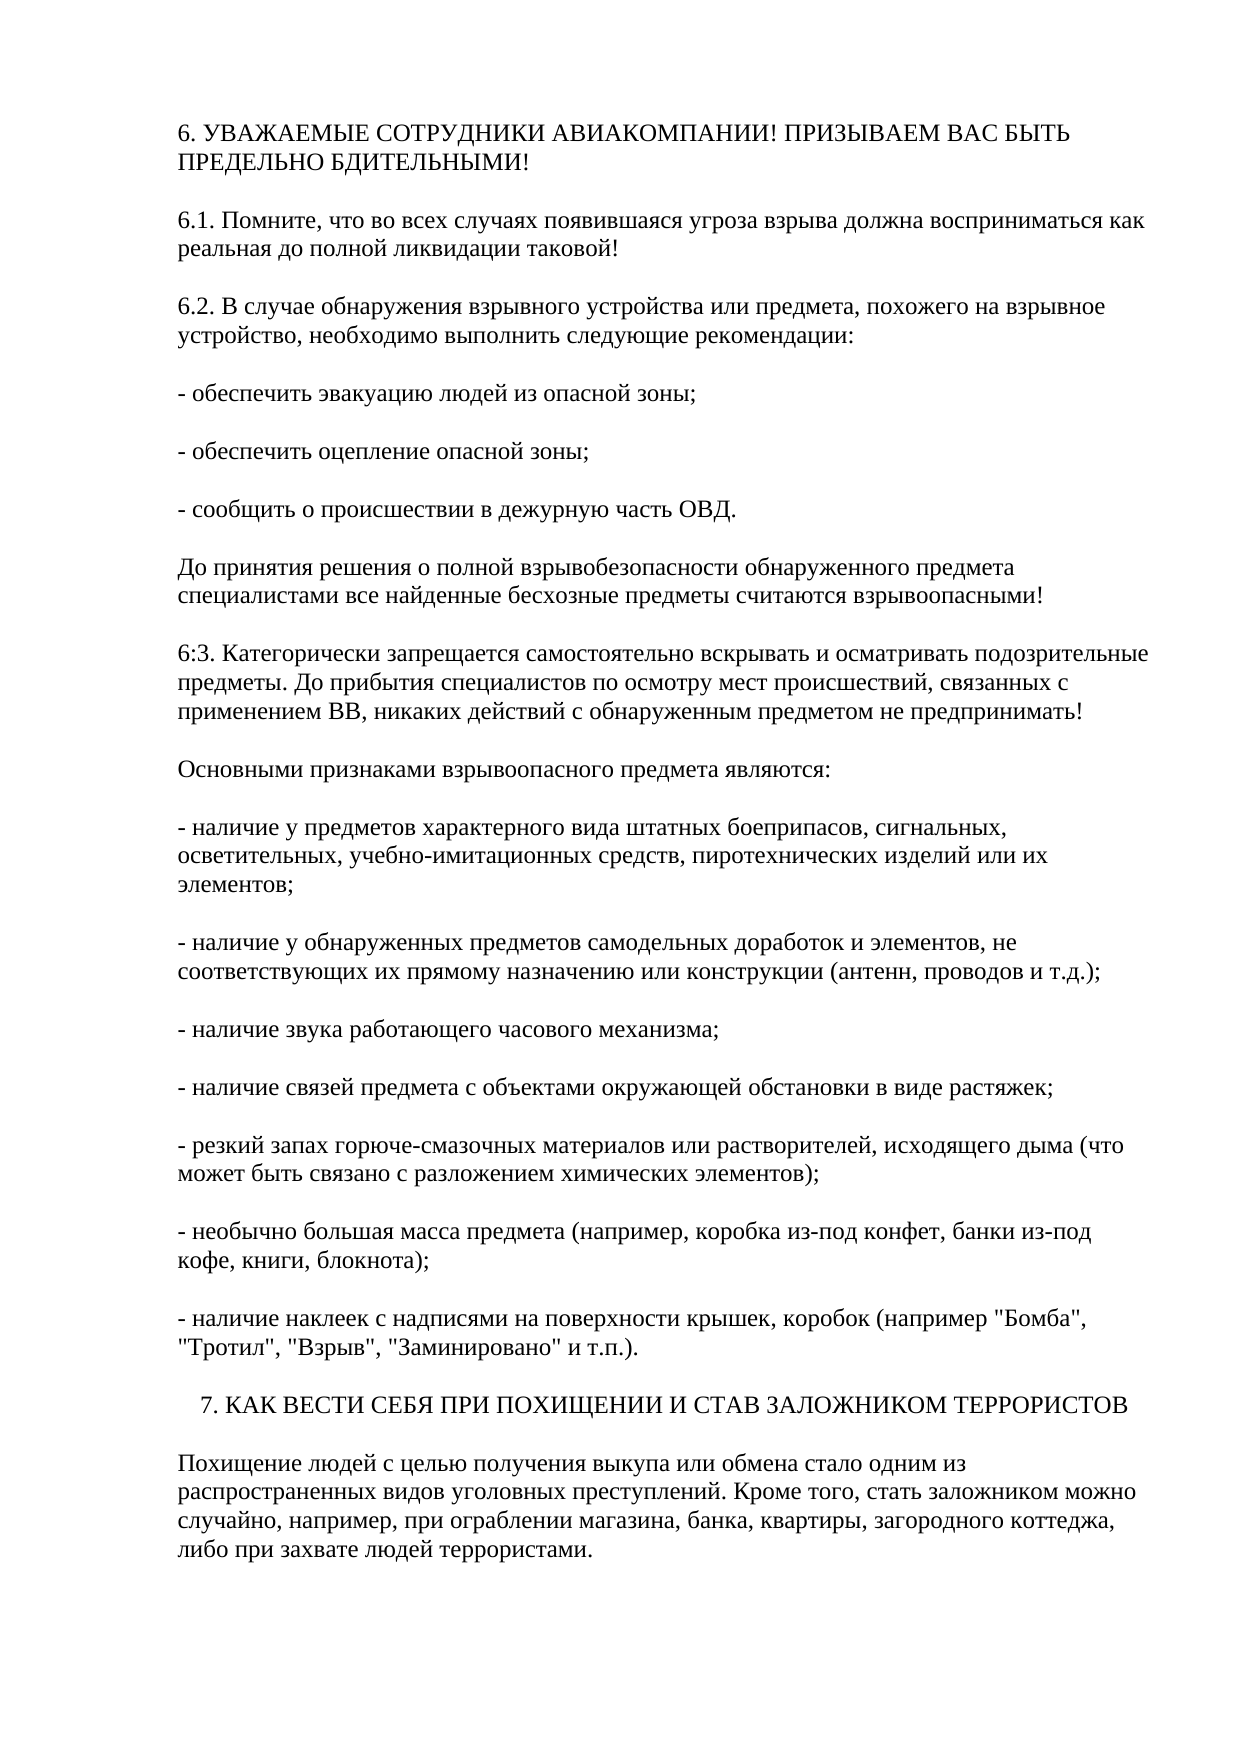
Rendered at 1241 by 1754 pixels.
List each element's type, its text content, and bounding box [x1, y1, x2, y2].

text 7. КАК ВЕСТИ СЕБЯ ПРИ ПОХИЩЕНИИ И СТАВ ЗАЛОЖНИКОМ ТЕРРОРИСТОВ [177, 1390, 1152, 1418]
text Похищение людей с целью получения выкупа или обмена стало одним из распространенных видов уголовных преступлений. Кроме того, стать заложником можно случайно, например, при ограблении магазина, банка, квартиры, загородного коттеджа, либо при захвате людей террористами. [177, 1448, 1152, 1563]
text 6.1. Помните, что во всех случаях появившаяся угроза взрыва должна восприниматься как реальная до полной ликвидации таковой! [177, 205, 1152, 262]
text 6. УВАЖАЕМЫЕ СОТРУДНИКИ АВИАКОМПАНИИ! ПРИЗЫВАЕМ ВАС БЫТЬ ПРЕДЕЛЬНО БДИТЕЛЬНЫМИ! [177, 118, 1152, 176]
text Основными признаками взрывоопасного предмета являются: [177, 754, 1152, 783]
text - резкий запах горюче-смазочных материалов или растворителей, исходящего дыма (что может быть связано с разложением химических элементов); [177, 1130, 1152, 1187]
text - обеспечить оцепление опасной зоны; [177, 436, 1152, 465]
text 6.2. В случае обнаружения взрывного устройства или предмета, похожего на взрывное устройство, необходимо выполнить следующие рекомендации: [177, 291, 1152, 349]
text - наличие звука работающего часового механизма; [177, 1014, 1152, 1043]
text - необычно большая масса предмета (например, коробка из-под конфет, банки из-под кофе, книги, блокнота); [177, 1216, 1152, 1274]
text - наличие наклеек с надписями на поверхности крышек, коробок (например "Бомба", "Тротил", "Взрыв", "Заминировано" и т.п.). [177, 1303, 1152, 1361]
text До принятия решения о полной взрывобезопасности обнаруженного предмета специалистами все найденные бесхозные предметы считаются взрывоопасными! [177, 552, 1152, 609]
text - наличие у обнаруженных предметов самодельных доработок и элементов, не соответствующих их прямому назначению или конструкции (антенн, проводов и т.д.); [177, 927, 1152, 985]
text - сообщить о происшествии в дежурную часть ОВД. [177, 494, 1152, 523]
text - наличие связей предмета с объектами окружающей обстановки в виде растяжек; [177, 1072, 1152, 1101]
text - обеспечить эвакуацию людей из опасной зоны; [177, 378, 1152, 407]
text - наличие у предметов характерного вида штатных боеприпасов, сигнальных, осветительных, учебно-имитационных средств, пиротехнических изделий или их элементов; [177, 812, 1152, 898]
text 6:3. Категорически запрещается самостоятельно вскрывать и осматривать подозрительные предметы. До прибытия специалистов по осмотру мест происшествий, связанных с применением ВВ, никаких действий с обнаруженным предметом не предпринимать! [177, 638, 1152, 725]
